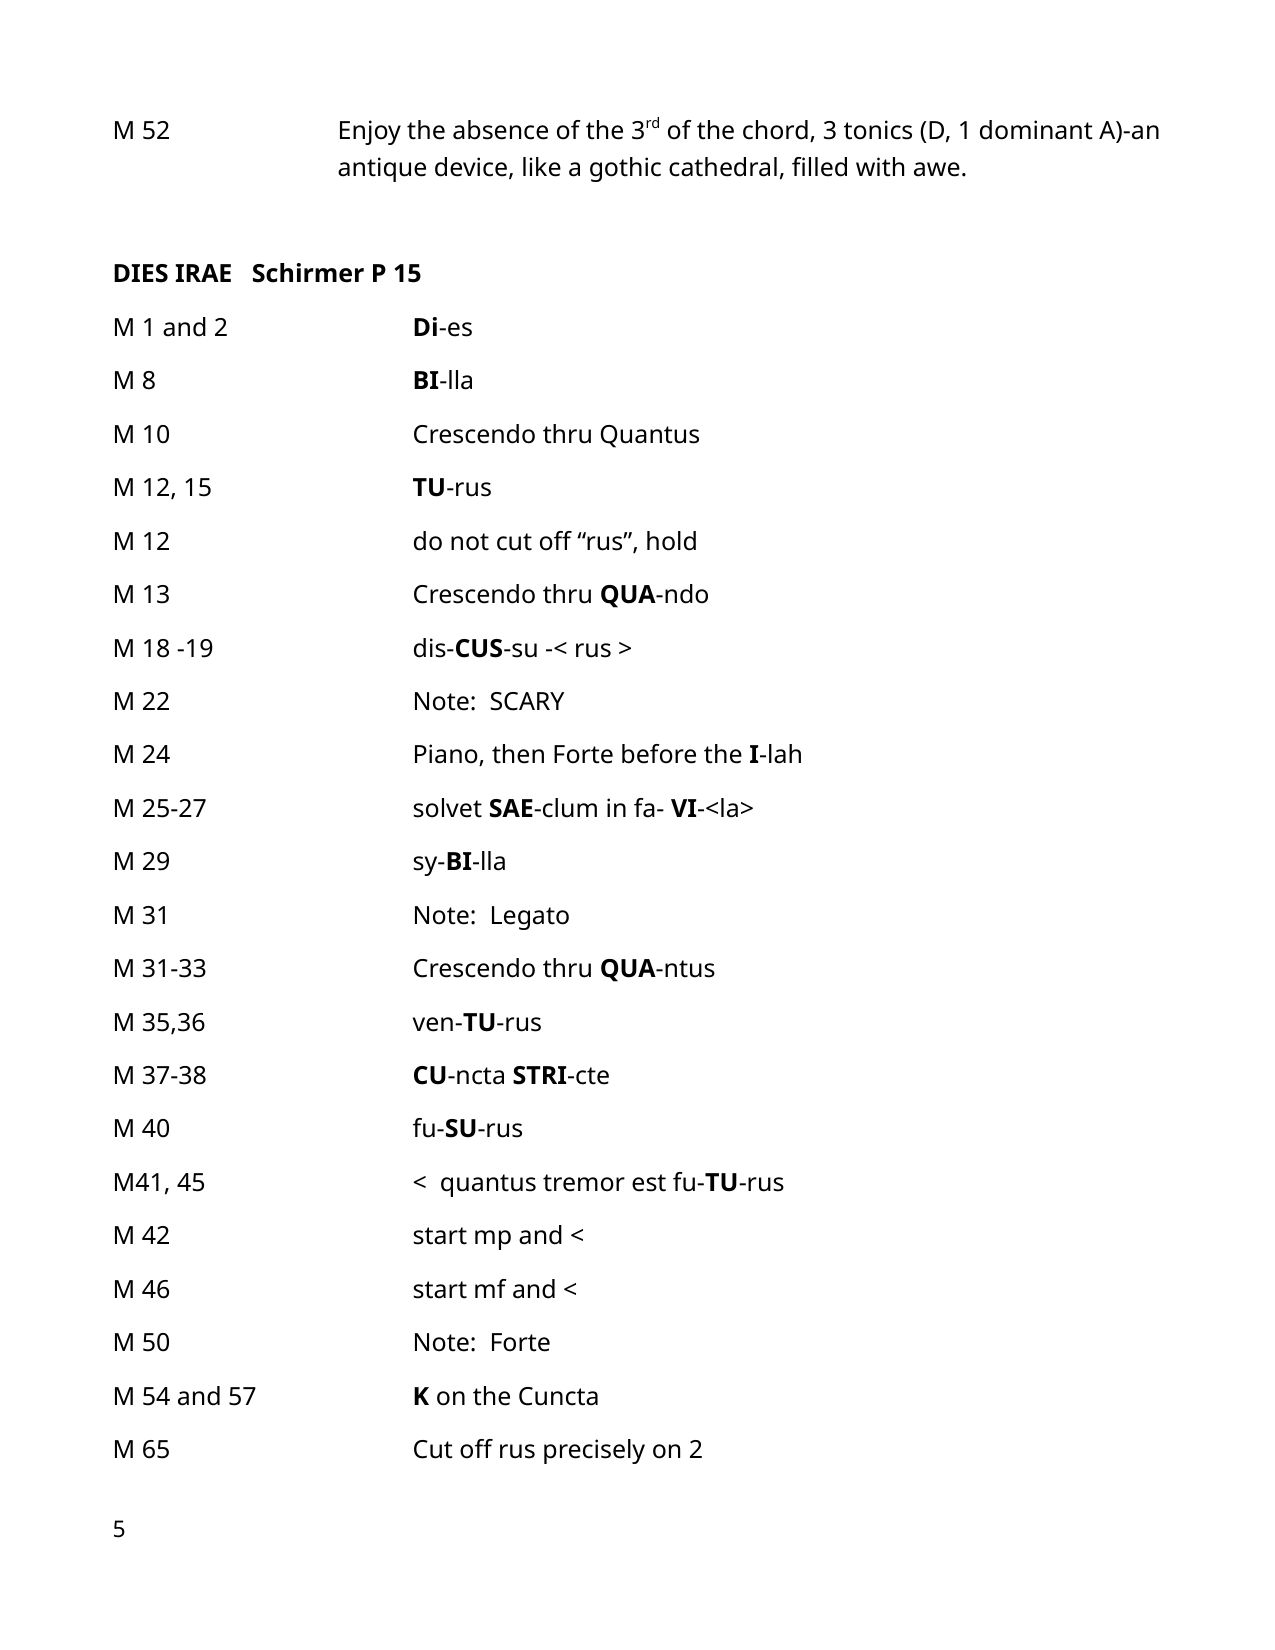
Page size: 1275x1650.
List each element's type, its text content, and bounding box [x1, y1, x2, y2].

text M 10 Crescendo thru Quantus [112, 416, 1162, 451]
text M 1 and 2 Di-es [112, 309, 1162, 344]
text M 12, 15 TU-rus [112, 470, 1162, 504]
text M 54 and 57 K on the Cuncta [112, 1378, 1162, 1412]
text M 29 sy-BI-lla [112, 844, 1162, 878]
text M 12 do not cut off “rus”, hold [112, 523, 1162, 557]
text M 18 -19 dis-CUS-su -< rus > [112, 630, 1162, 664]
text M 40 fu-SU-rus [112, 1111, 1162, 1145]
text M 42 start mp and < [112, 1218, 1162, 1252]
text M 50 Note: Forte [112, 1325, 1162, 1359]
text M 22 Note: SCARY [112, 684, 1162, 718]
text M 35,36 ven-TU-rus [112, 1004, 1162, 1038]
text M 8 BI-lla [112, 363, 1162, 397]
text M 24 Piano, then Forte before the I-lah [112, 737, 1162, 771]
text M 25-27 solvet SAE-clum in fa- VI-<la> [112, 791, 1162, 824]
text M41, 45 < quantus tremor est fu-TU-rus [112, 1164, 1162, 1199]
text M 52 Enjoy the absence of the 3rd of the chord, 3 tonics (D, 1 dominant A)-an antique device, like a gothic cathedral, filled with awe. [112, 112, 1162, 183]
text M 13 Crescendo thru QUA-ndo [112, 577, 1162, 611]
text M 37-38 CU-ncta STRI-cte [112, 1058, 1162, 1092]
text DIES IRAE Schirmer P 15 [112, 256, 1162, 290]
text M 65 Cut off rus precisely on 2 [112, 1432, 1162, 1466]
text M 46 start mf and < [112, 1271, 1162, 1306]
text M 31 Note: Legato [112, 897, 1162, 931]
text M 31-33 Crescendo thru QUA-ntus [112, 951, 1162, 985]
